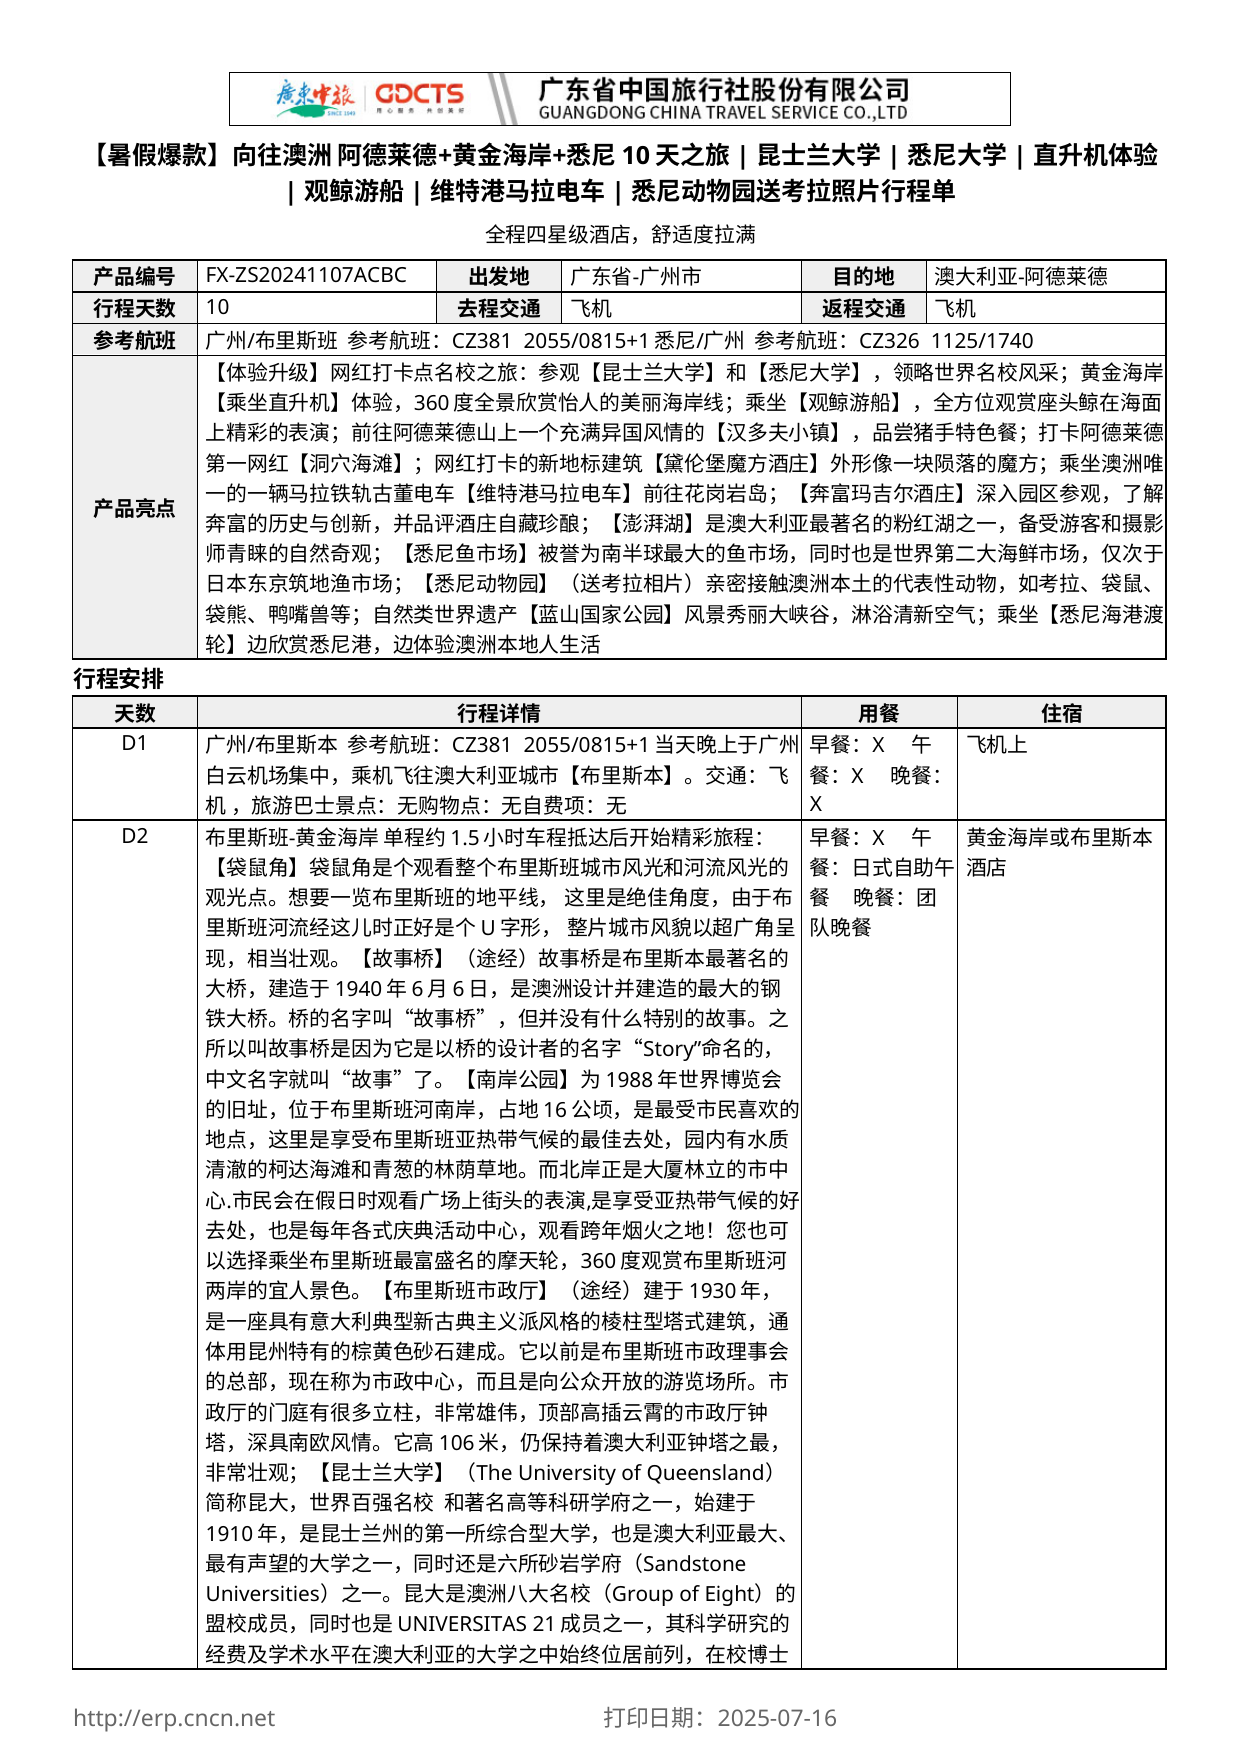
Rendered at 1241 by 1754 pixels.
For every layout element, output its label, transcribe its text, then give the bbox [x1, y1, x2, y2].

table_cell D1 [73, 729, 197, 819]
text 全程四星级酒店，舒适度拉满 [73, 218, 1167, 249]
table_cell 行程天数 [73, 293, 197, 323]
table_header 出发地 [437, 261, 561, 291]
text 【暑假爆款】向往澳洲 阿德莱德+黄金海岸+悉尼10天之旅 | 昆士兰大学 | 悉尼大学 | 直升机体验 | 观鲸游船 | 维特港马拉电车 | 悉尼动物园送考拉照片行程单 [73, 136, 1167, 208]
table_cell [802, 821, 957, 1668]
table_cell 飞机 [562, 293, 801, 323]
table_cell 飞机上 [958, 729, 1165, 819]
table_cell 10 [198, 293, 436, 323]
table_cell 黄金海岸或布里斯本酒店 [958, 821, 1165, 1668]
table_header 广东省-广州市 [562, 261, 801, 291]
table_header FX-ZS20241107ACBC [198, 261, 436, 291]
table_cell 去程交通 [437, 293, 561, 323]
table_cell 飞机 [927, 293, 1165, 323]
table_cell 广州/布里斯本 参考航班：CZ381 2055/0815+1 [198, 729, 801, 819]
table_cell D2 [73, 821, 197, 1668]
text 行程安排 [73, 661, 1167, 694]
table_header 住宿 [958, 697, 1165, 727]
table_cell 广州/布里斯班 参考航班：CZ381 2055/0815+1 [198, 324, 1165, 354]
table_header 澳大利亚-阿德莱德 [927, 261, 1165, 291]
table_header 产品编号 [73, 261, 197, 291]
table_cell 早餐：X 午餐：X 晚餐：X [802, 729, 957, 819]
table_header 用餐 [802, 697, 957, 727]
table_header 目的地 [802, 261, 926, 291]
table_cell 返程交通 [802, 293, 926, 323]
table_header 天数 [73, 697, 197, 727]
table_cell 产品亮点 [73, 356, 197, 658]
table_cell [198, 821, 801, 1668]
picture [230, 73, 1010, 125]
table_cell 参考航班 [73, 324, 197, 354]
table_header 行程详情 [198, 697, 801, 727]
table_cell 【体验升级】 [198, 356, 1165, 658]
